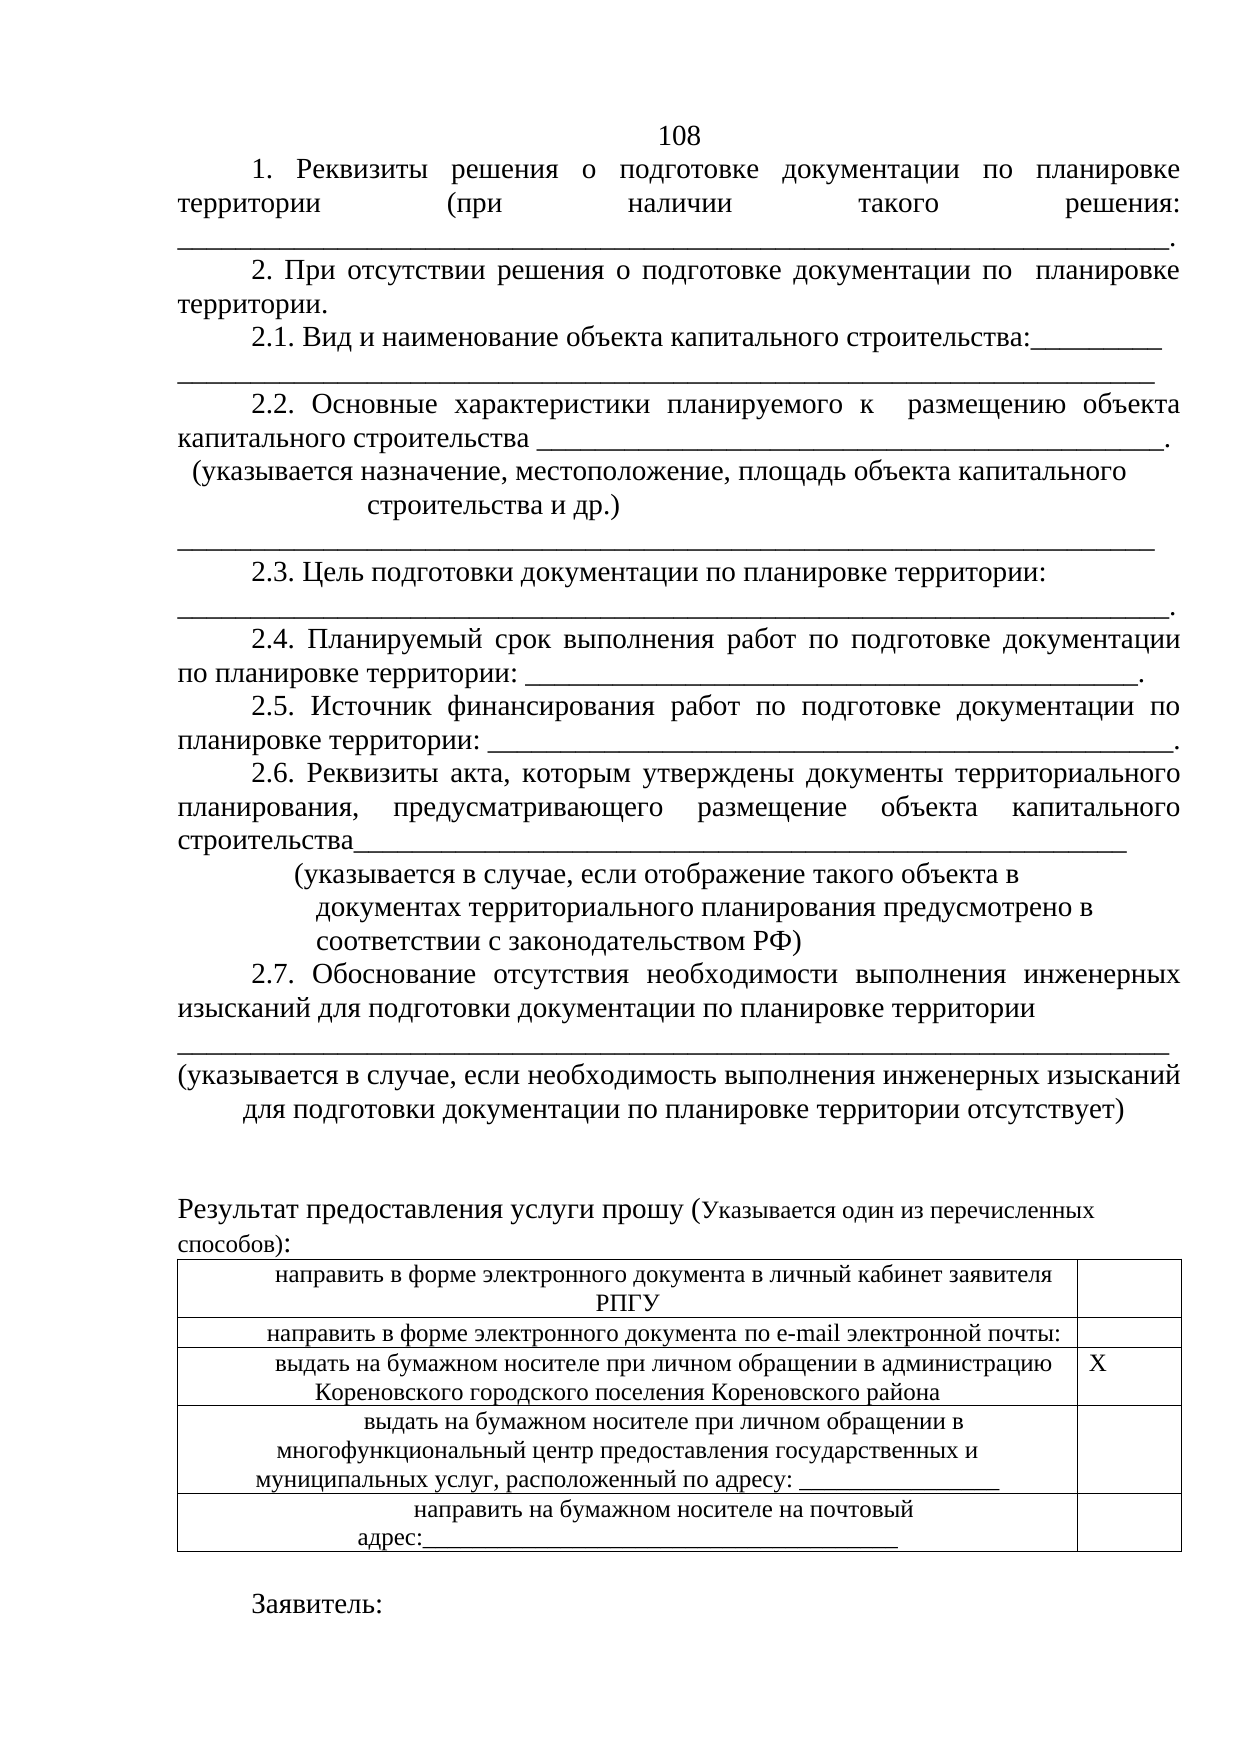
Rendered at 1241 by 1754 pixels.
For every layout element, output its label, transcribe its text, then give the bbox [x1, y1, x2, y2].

text (указывается в случае, если необходимость выполнения инженерных изысканий [177, 1057, 1181, 1091]
text 2.4. Планируемый срок выполнения работ по подготовке документации по планировке территории: __________________________________________. [177, 621, 1181, 688]
table_header направить в форме электронного документа в личный кабинет заявителя РПГУ [178, 1260, 1077, 1317]
text 2.7. Обоснование отсутствия необходимости выполнения инженерных изысканий для подготовки документации по планировке территории [177, 957, 1181, 1024]
table_cell направить на бумажном носителе на почтовый адрес:______________________________________ [178, 1494, 1077, 1551]
text Результат предоставления услуги прошу (Указывается один из перечисленных способов): [177, 1191, 1181, 1258]
text ___________________________________________________________________ [177, 353, 1181, 386]
text (указывается в случае, если отображение такого объекта в [177, 856, 1181, 889]
table_cell [1078, 1494, 1181, 1551]
text 2.2. Основные характеристики планируемого к размещению объекта капитального строительства ___________________________________________. [177, 386, 1181, 453]
table_cell направить в форме электронного документа по e-mail электронной почты: [178, 1318, 1077, 1347]
text 2. При отсутствии решения о подготовке документации по планировке территории. [177, 252, 1181, 319]
text Заявитель: [177, 1586, 1181, 1619]
text 2.3. Цель подготовки документации по планировке территории: [177, 554, 1181, 588]
text ____________________________________________________________________. [177, 588, 1181, 621]
text строительства и др.) [177, 487, 1181, 521]
table_header [1078, 1260, 1181, 1317]
text документах территориального планирования предусмотрено в [177, 889, 1181, 923]
text соответствии с законодательством РФ) [177, 923, 1181, 957]
text 2.1. Вид и наименование объекта капитального строительства:_________ [177, 319, 1181, 353]
table_cell выдать на бумажном носителе при личном обращении в администрацию Кореновского городского поселения Кореновского района [178, 1348, 1077, 1405]
text (указывается назначение, местоположение, площадь объекта капитального [177, 453, 1181, 487]
table_cell Х [1078, 1348, 1181, 1405]
text ___________________________________________________________________ [177, 521, 1181, 554]
text 2.5. Источник финансирования работ по подготовке документации по планировке территории: _______________________________________________. [177, 688, 1181, 755]
text ____________________________________________________________________ [177, 1024, 1181, 1057]
text 2.6. Реквизиты акта, которым утверждены документы территориального планирования, предусматривающего размещение объекта капитального строительства_____________________________________________________ [177, 755, 1181, 856]
table_cell [1078, 1406, 1181, 1493]
text 1. Реквизиты решения о подготовке документации по планировке территории (при наличии такого решения: ____________________________________________________________________. [177, 152, 1181, 252]
table_cell выдать на бумажном носителе при личном обращении в многофункциональный центр предоставления государственных и муниципальных услуг, расположенный по адресу: ________________ [178, 1406, 1077, 1493]
text для подготовки документации по планировке территории отсутствует) [177, 1091, 1181, 1124]
table_cell [1078, 1318, 1181, 1347]
